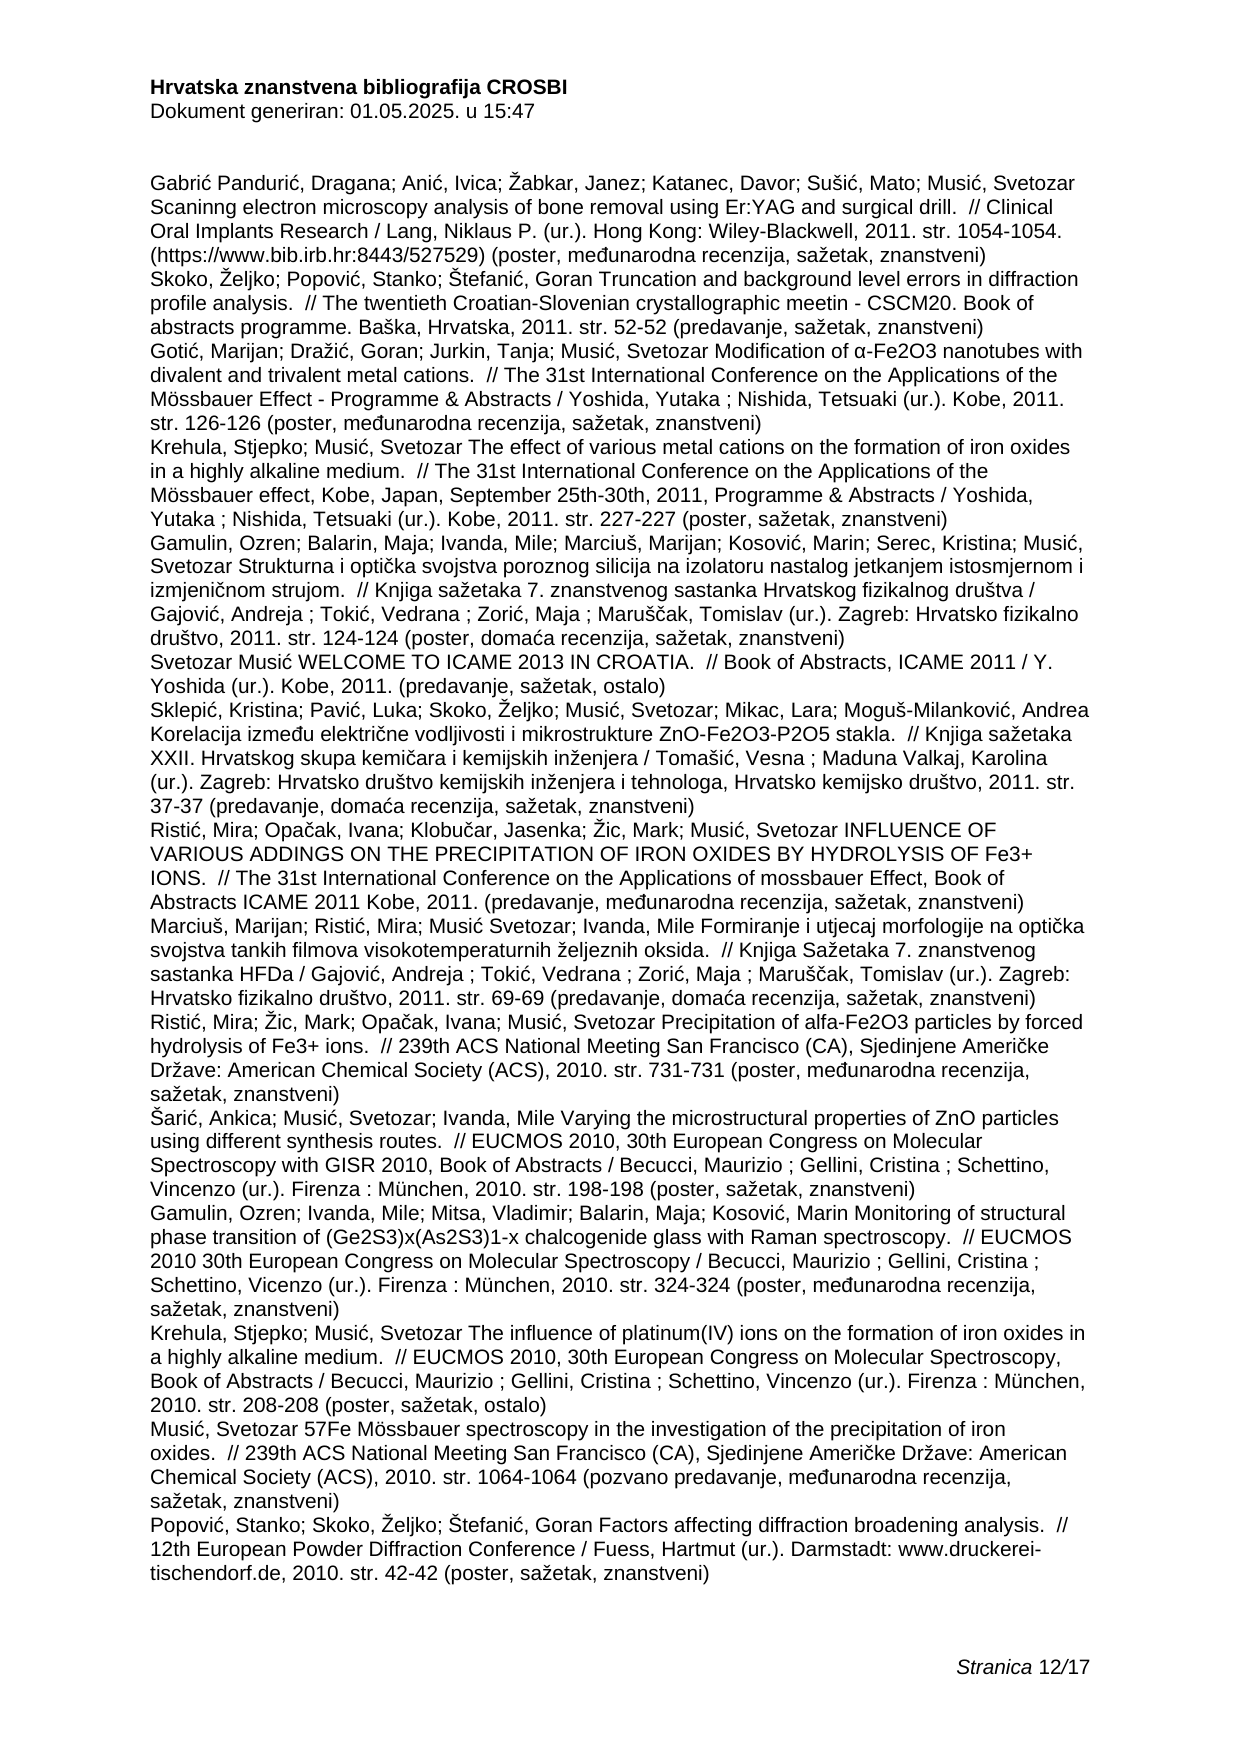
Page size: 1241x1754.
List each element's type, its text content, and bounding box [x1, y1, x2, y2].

text Svetozar Musić [150, 650, 1090, 698]
text Krehula, Stjepko; Musić, Svetozar [150, 434, 1090, 530]
text Ristić, Mira; Opačak, Ivana; Klobučar, Jasenka; Žic, Mark; Musić, Svetozar [150, 818, 1090, 914]
text Gamulin, Ozren; Balarin, Maja; Ivanda, Mile; Marciuš, Marijan; Kosović, Marin; Serec, Kristina; Musić, Svetozar [150, 530, 1090, 650]
text Sklepić, Kristina; Pavić, Luka; Skoko, Željko; Musić, Svetozar; Mikac, Lara; Moguš-Milanković, Andrea [150, 698, 1090, 818]
text Gotić, Marijan; Dražić, Goran; Jurkin, Tanja; Musić, Svetozar [150, 339, 1090, 434]
text Ristić, Mira; Žic, Mark; Opačak, Ivana; Musić, Svetozar [150, 1009, 1090, 1105]
text Popović, Stanko; Skoko, Željko; Štefanić, Goran [150, 1513, 1090, 1584]
text Šarić, Ankica; Musić, Svetozar; Ivanda, Mile [150, 1105, 1090, 1201]
text Skoko, Željko; Popović, Stanko; Štefanić, Goran [150, 267, 1090, 339]
text Marciuš, Marijan; Ristić, Mira; Musić Svetozar; Ivanda, Mile [150, 914, 1090, 1009]
text Gamulin, Ozren; Ivanda, Mile; Mitsa, Vladimir; Balarin, Maja; Kosović, Marin [150, 1201, 1090, 1321]
text Musić, Svetozar [150, 1417, 1090, 1513]
text Gabrić Pandurić, Dragana; Anić, Ivica; Žabkar, Janez; Katanec, Davor; Sušić, Mato; Musić, Svetozar [150, 171, 1090, 267]
text Krehula, Stjepko; Musić, Svetozar [150, 1321, 1090, 1417]
